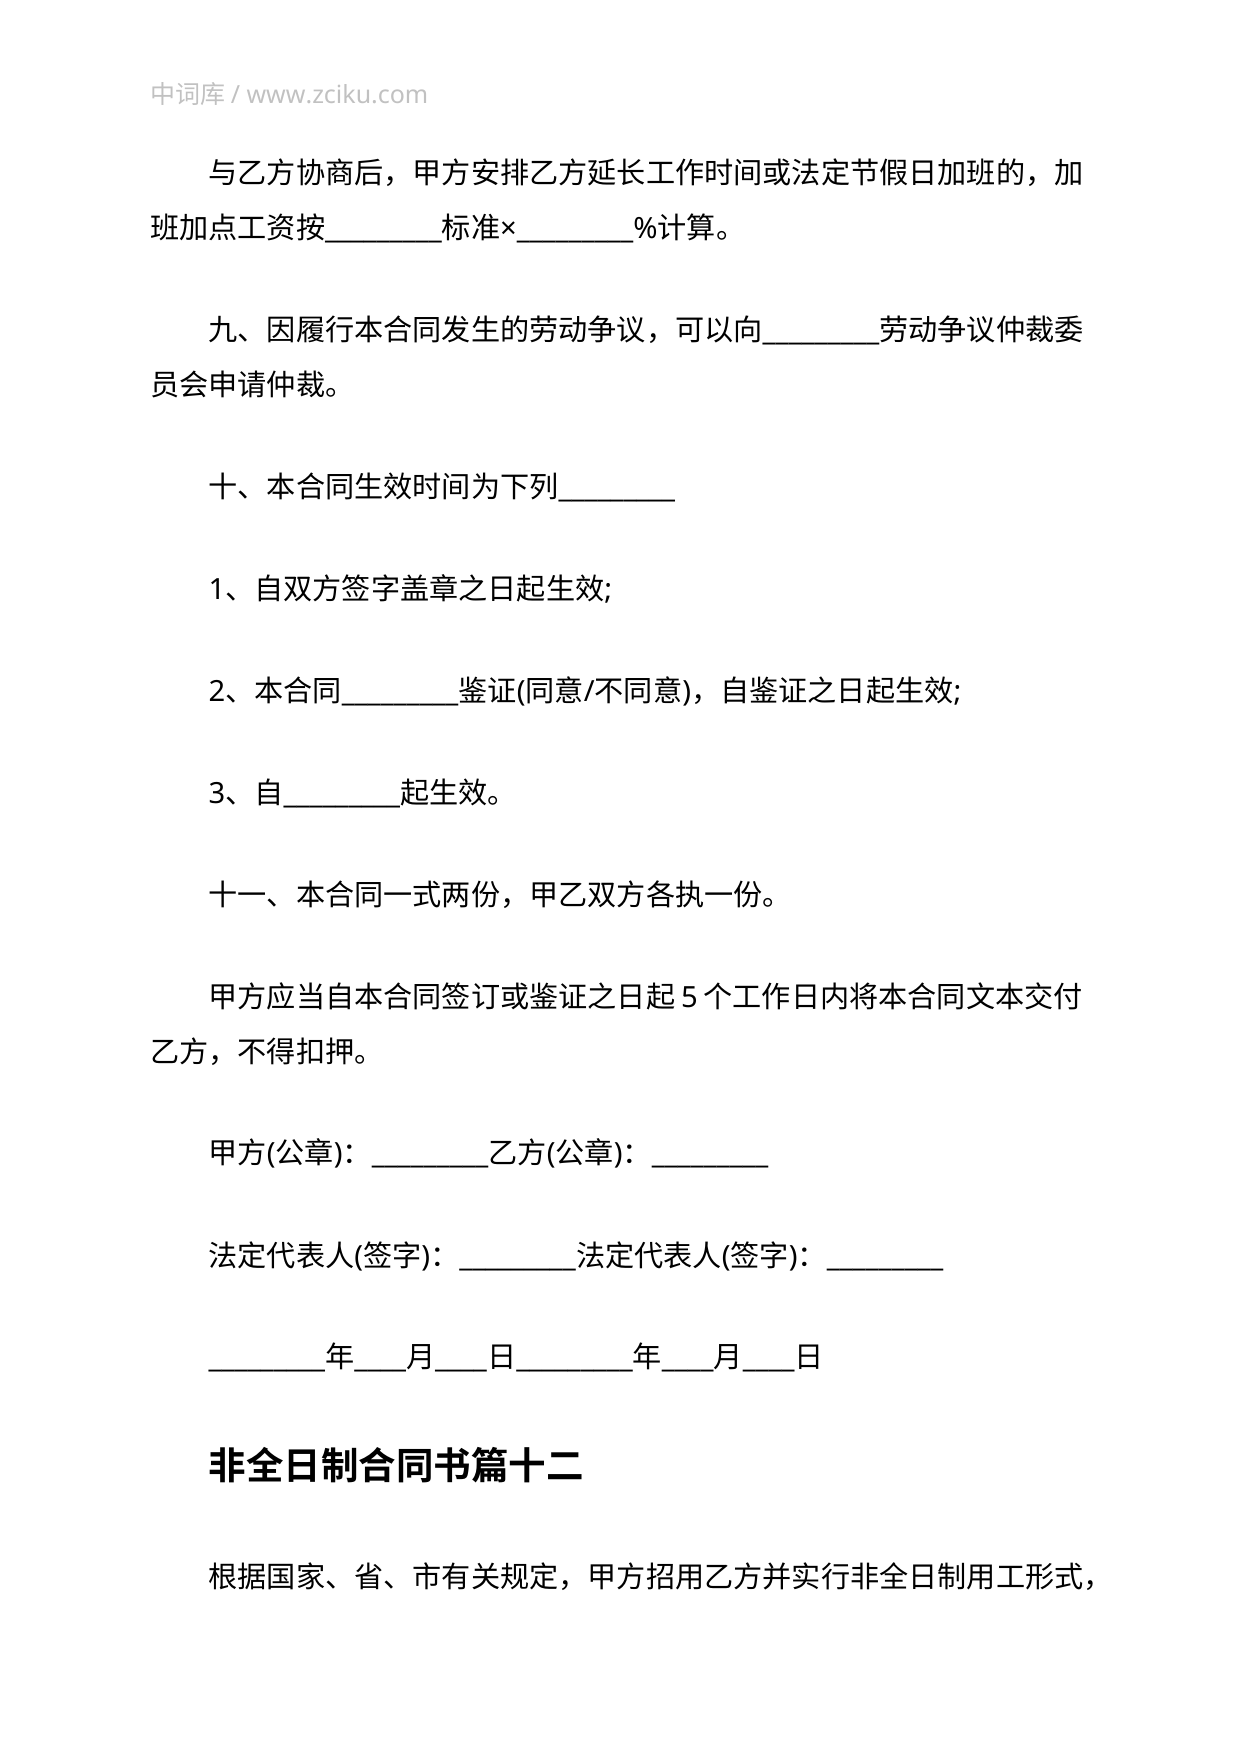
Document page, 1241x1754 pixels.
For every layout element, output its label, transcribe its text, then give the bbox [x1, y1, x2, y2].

text 3、自_________起生效。 [150, 769, 1090, 812]
text 1、自双方签字盖章之日起生效; [150, 566, 1090, 608]
text 甲方应当自本合同签订或鉴证之日起5个工作日内将本合同文本交付乙方，不得扣押。 [150, 973, 1090, 1071]
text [150, 1553, 1090, 1596]
text 非全日制合同书篇十二 [150, 1436, 1090, 1490]
text _________年____月____日_________年____月____日 [150, 1334, 1090, 1376]
text 九、因履行本合同发生的劳动争议，可以向_________劳动争议仲裁委员会申请仲裁。 [150, 307, 1090, 404]
text 十一、本合同一式两份，甲乙双方各执一份。 [150, 872, 1090, 914]
text 法定代表人(签字)：_________法定代表人(签字)：_________ [150, 1232, 1090, 1274]
text 十、本合同生效时间为下列_________ [150, 464, 1090, 506]
text 2、本合同_________鉴证(同意/不同意)，自鉴证之日起生效; [150, 668, 1090, 710]
text 与乙方协商后，甲方安排乙方延长工作时间或法定节假日加班的，加班加点工资按_________标准×_________%计算。 [150, 150, 1090, 247]
text 甲方(公章)：_________乙方(公章)：_________ [150, 1130, 1090, 1172]
